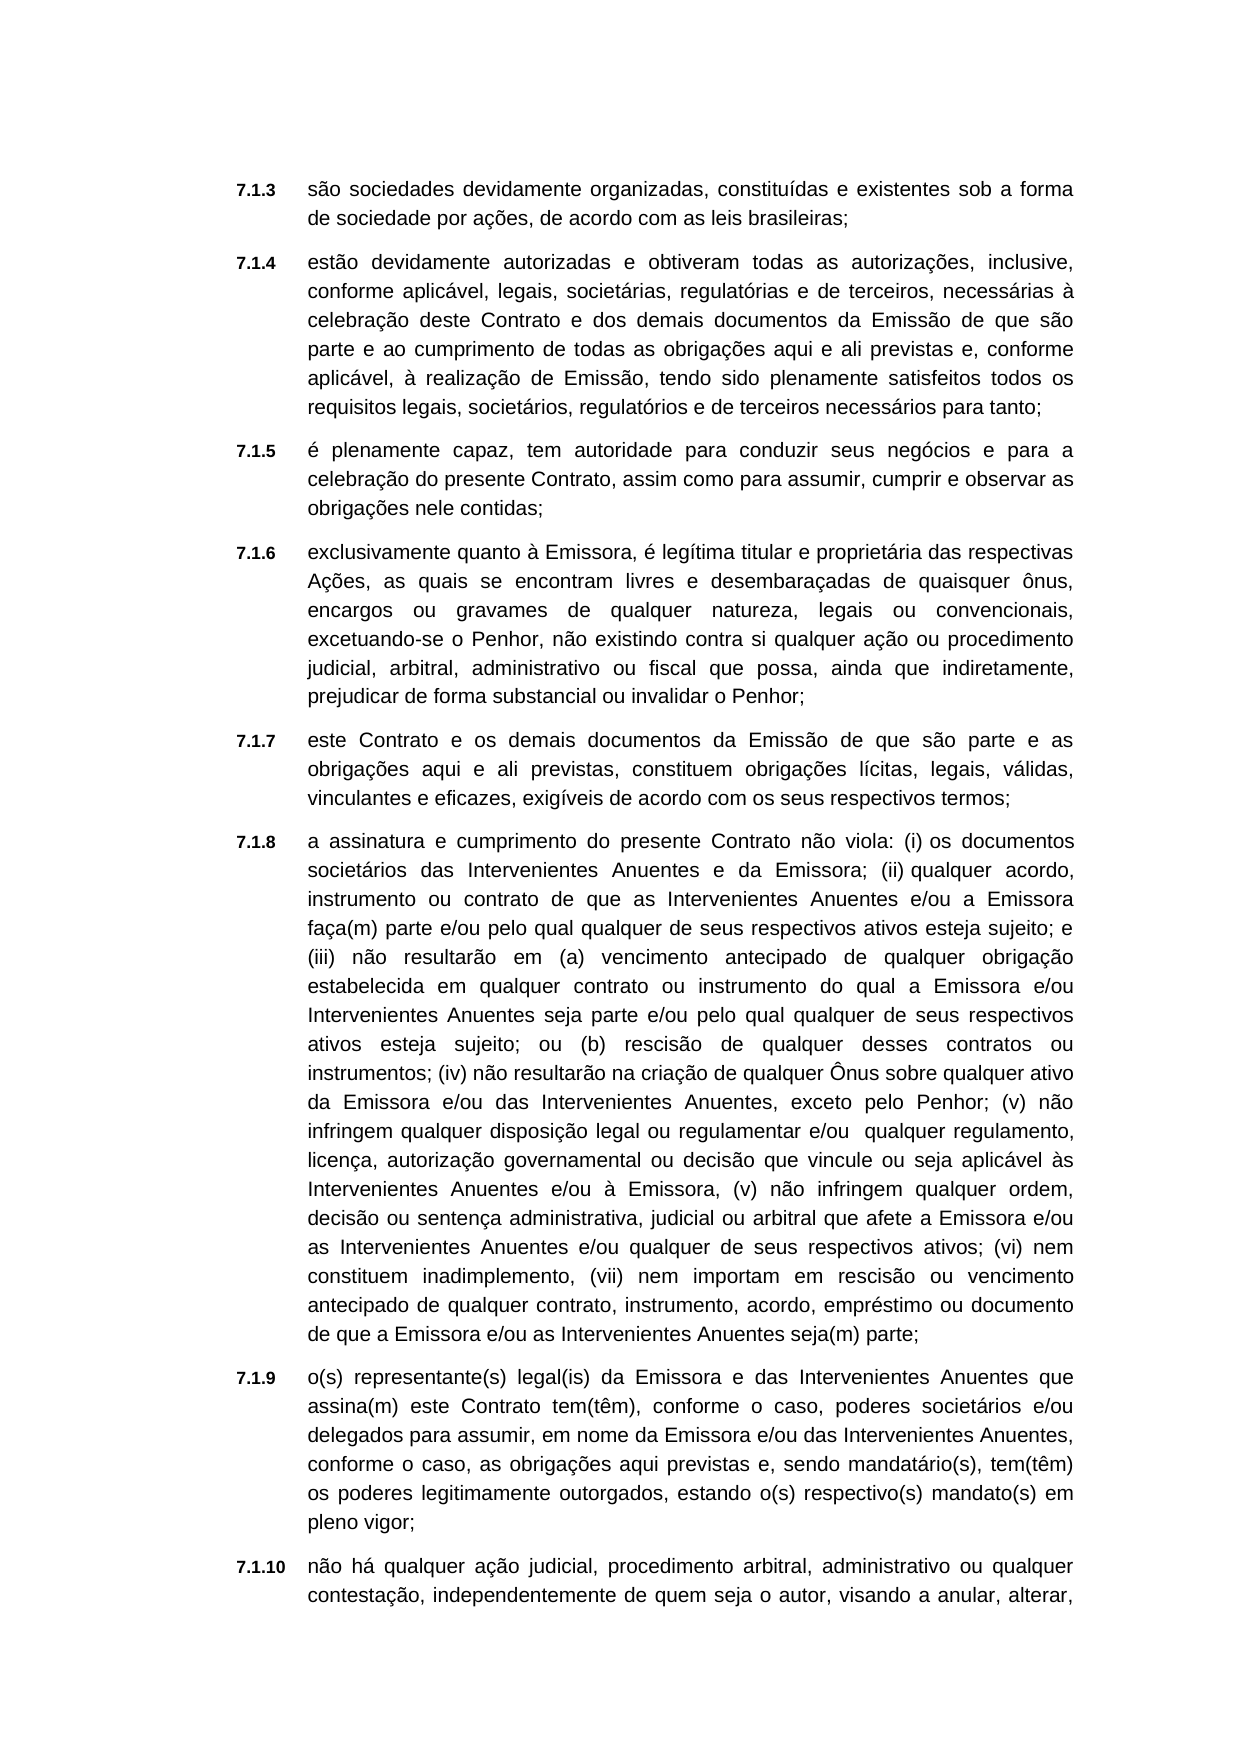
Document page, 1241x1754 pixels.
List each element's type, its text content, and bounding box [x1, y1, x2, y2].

text exclusivamente quanto à Emissora, é legítima titular e proprietária das respectivas Ações, as quais se encontram livres e desembaraçadas de quaisquer ônus, encargos ou gravames de qualquer natureza, legais ou convencionais, excetuando-se o Penhor, não existindo contra si qualquer ação ou procedimento judicial, arbitral, administrativo ou fiscal que possa, ainda que indiretamente, prejudicar de forma substancial ou invalidar o Penhor; [236, 539, 1075, 708]
text este Contrato e os demais documentos da Emissão de que são parte e as obrigações aqui e ali previstas, constituem obrigações lícitas, legais, válidas, vinculantes e eficazes, exigíveis de acordo com os seus respectivos termos; [236, 728, 1075, 810]
text estão devidamente autorizadas e obtiveram todas as autorizações, inclusive, conforme aplicável, legais, societárias, regulatórias e de terceiros, necessárias à celebração deste Contrato e dos demais documentos da Emissão de que são parte e ao cumprimento de todas as obrigações aqui e ali previstas e, conforme aplicável, à realização de Emissão, tendo sido plenamente satisfeitos todos os requisitos legais, societários, regulatórios e de terceiros necessários para tanto; [236, 250, 1075, 418]
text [236, 1553, 1075, 1606]
text é plenamente capaz, tem autoridade para conduzir seus negócios e para a celebração do presente Contrato, assim como para assumir, cumprir e observar as obrigações nele contidas; [236, 438, 1075, 520]
text a assinatura e cumprimento do presente Contrato não viola: (i) os documentos societários das Intervenientes Anuentes e da Emissora; (ii) qualquer acordo, instrumento ou contrato de que as Intervenientes Anuentes e/ou a Emissora faça(m) parte e/ou pelo qual qualquer de seus respectivos ativos esteja sujeito; e (iii) não resultarão em (a) vencimento antecipado de qualquer obrigação estabelecida em qualquer contrato ou instrumento do qual a Emissora e/ou Intervenientes Anuentes seja parte e/ou pelo qual qualquer de seus respectivos ativos esteja sujeito; ou (b) rescisão de qualquer desses contratos ou instrumentos; (iv) não resultarão na criação de qualquer Ônus sobre qualquer ativo da Emissora e/ou das Intervenientes Anuentes, exceto pelo Penhor; (v) não infringem qualquer disposição legal ou regulamentar e/ou qualquer regulamento, licença, autorização governamental ou decisão que vincule ou seja aplicável às Intervenientes Anuentes e/ou à Emissora, (v) não infringem qualquer ordem, decisão ou sentença administrativa, judicial ou arbitral que afete a Emissora e/ou as Intervenientes Anuentes e/ou qualquer de seus respectivos ativos; (vi) nem constituem inadimplemento, (vii) nem importam em rescisão ou vencimento antecipado de qualquer contrato, instrumento, acordo, empréstimo ou documento de que a Emissora e/ou as Intervenientes Anuentes seja(m) parte; [236, 829, 1075, 1346]
text o(s) representante(s) legal(is) da Emissora e das Intervenientes Anuentes que assina(m) este Contrato tem(têm), conforme o caso, poderes societários e/ou delegados para assumir, em nome da Emissora e/ou das Intervenientes Anuentes, conforme o caso, as obrigações aqui previstas e, sendo mandatário(s), tem(têm) os poderes legitimamente outorgados, estando o(s) respectivo(s) mandato(s) em pleno vigor; [236, 1365, 1075, 1534]
text são sociedades devidamente organizadas, constituídas e existentes sob a forma de sociedade por ações, de acordo com as leis brasileiras; [236, 177, 1075, 230]
